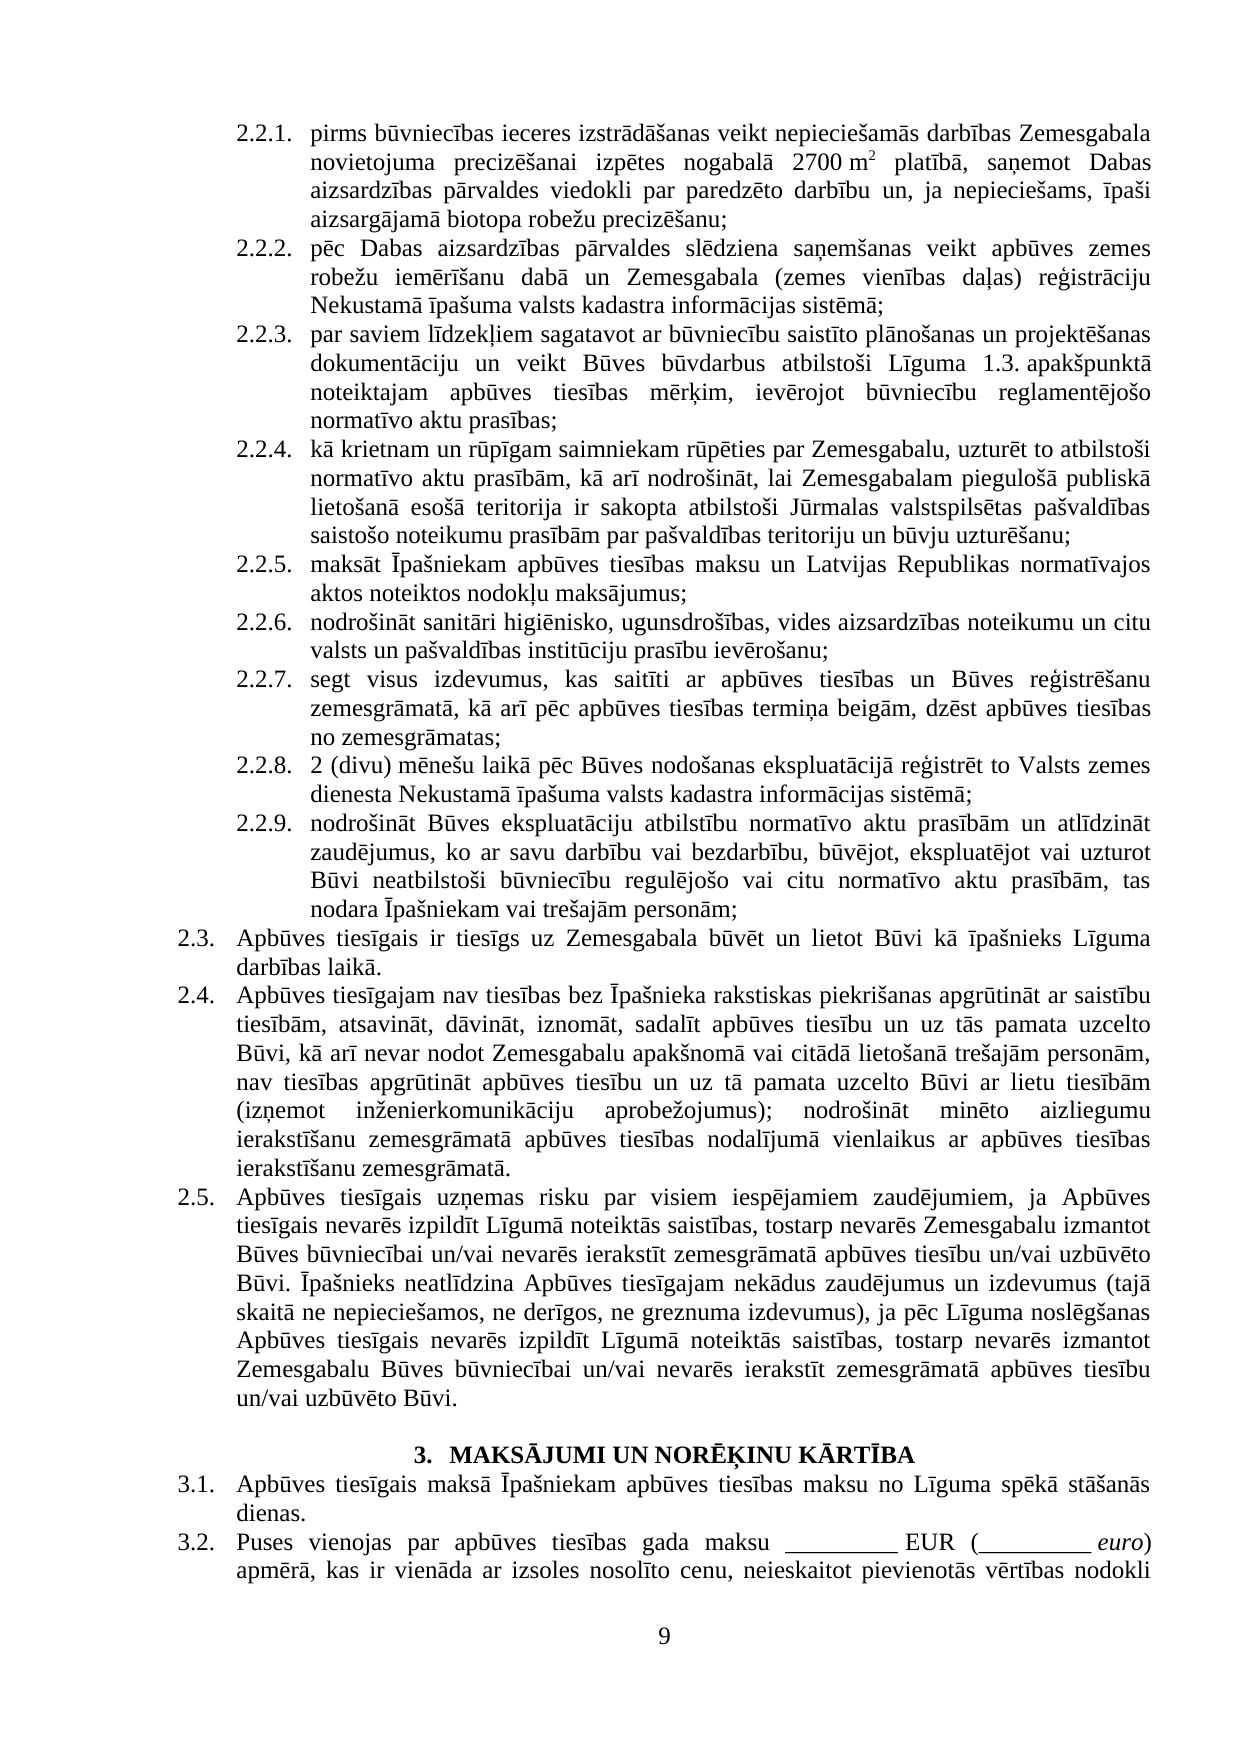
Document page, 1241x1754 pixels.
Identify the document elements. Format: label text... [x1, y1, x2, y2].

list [177, 1527, 1152, 1584]
list MAKSĀJUMI UN NORĒĶINU KĀRTĪBA [177, 1441, 1152, 1469]
list Apbūves tiesīgais ir tiesīgs uz Zemesgabala būvēt un lietot Būvi kā īpašnieks Līguma darbības laikā. [177, 923, 1152, 981]
list par saviem līdzekļiem sagatavot ar būvniecību saistīto plānošanas un projektēšanas dokumentāciju un veikt Būves būvdarbus atbilstoši Līguma 1.3. apakšpunktā noteiktajam apbūves tiesības mērķim, ievērojot būvniecību reglamentējošo normatīvo aktu prasības; [236, 319, 1152, 434]
list nodrošināt Būves ekspluatāciju atbilstību normatīvo aktu prasībām un atlīdzināt zaudējumus, ko ar savu darbību vai bezdarbību, būvējot, ekspluatējot vai uzturot Būvi neatbilstoši būvniecību regulējošo vai citu normatīvo aktu prasībām, tas nodara Īpašniekam vai trešajām personām; [236, 808, 1152, 923]
list pēc Dabas aizsardzības pārvaldes slēdziena saņemšanas veikt apbūves zemes robežu iemērīšanu dabā un Zemesgabala (zemes vienības daļas) reģistrāciju Nekustamā īpašuma valsts kadastra informācijas sistēmā; [236, 233, 1152, 319]
list pirms būvniecības ieceres izstrādāšanas veikt nepieciešamās darbības Zemesgabala novietojuma precizēšanai izpētes nogabalā 2700 m2 platībā, saņemot Dabas aizsardzības pārvaldes viedokli par paredzēto darbību un, ja nepieciešams, īpaši aizsargājamā biotopa robežu precizēšanu; [236, 118, 1152, 233]
list maksāt Īpašniekam apbūves tiesības maksu un Latvijas Republikas normatīvajos aktos noteiktos nodokļu maksājumus; [236, 549, 1152, 607]
list Apbūves tiesīgais maksā Īpašniekam apbūves tiesības maksu no Līguma spēkā stāšanās dienas. [177, 1469, 1152, 1527]
list kā krietnam un rūpīgam saimniekam rūpēties par Zemesgabalu, uzturēt to atbilstoši normatīvo aktu prasībām, kā arī nodrošināt, lai Zemesgabalam piegulošā publiskā lietošanā esošā teritorija ir sakopta atbilstoši Jūrmalas valstspilsētas pašvaldības saistošo noteikumu prasībām par pašvaldības teritoriju un būvju uzturēšanu; [236, 434, 1152, 549]
list Apbūves tiesīgais uzņemas risku par visiem iespējamiem zaudējumiem, ja Apbūves tiesīgais nevarēs izpildīt Līgumā noteiktās saistības, tostarp nevarēs Zemesgabalu izmantot Būves būvniecībai un/vai nevarēs ierakstīt zemesgrāmatā apbūves tiesību un/vai uzbūvēto Būvi. Īpašnieks neatlīdzina Apbūves tiesīgajam nekādus zaudējumus un izdevumus (tajā skaitā ne nepieciešamos, ne derīgos, ne greznuma izdevumus), ja pēc Līguma noslēgšanas Apbūves tiesīgais nevarēs izpildīt Līgumā noteiktās saistības, tostarp nevarēs izmantot Zemesgabalu Būves būvniecībai un/vai nevarēs ierakstīt zemesgrāmatā apbūves tiesību un/vai uzbūvēto Būvi. [177, 1182, 1152, 1412]
list Apbūves tiesīgajam nav tiesības bez Īpašnieka rakstiskas piekrišanas apgrūtināt ar saistību tiesībām, atsavināt, dāvināt, iznomāt, sadalīt apbūves tiesību un uz tās pamata uzcelto Būvi, kā arī nevar nodot Zemesgabalu apakšnomā vai citādā lietošanā trešajām personām, nav tiesības apgrūtināt apbūves tiesību un uz tā pamata uzcelto Būvi ar lietu tiesībām (izņemot inženierkomunikāciju aprobežojumus); nodrošināt minēto aizliegumu ierakstīšanu zemesgrāmatā apbūves tiesības nodalījumā vienlaikus ar apbūves tiesības ierakstīšanu zemesgrāmatā. [177, 981, 1152, 1182]
list segt visus izdevumus, kas saitīti ar apbūves tiesības un Būves reģistrēšanu zemesgrāmatā, kā arī pēc apbūves tiesības termiņa beigām, dzēst apbūves tiesības no zemesgrāmatas; [236, 664, 1152, 751]
list 2 (divu) mēnešu laikā pēc Būves nodošanas ekspluatācijā reģistrēt to Valsts zemes dienesta Nekustamā īpašuma valsts kadastra informācijas sistēmā; [236, 751, 1152, 808]
list nodrošināt sanitāri higiēnisko, ugunsdrošības, vides aizsardzības noteikumu un citu valsts un pašvaldības institūciju prasību ievērošanu; [236, 607, 1152, 664]
